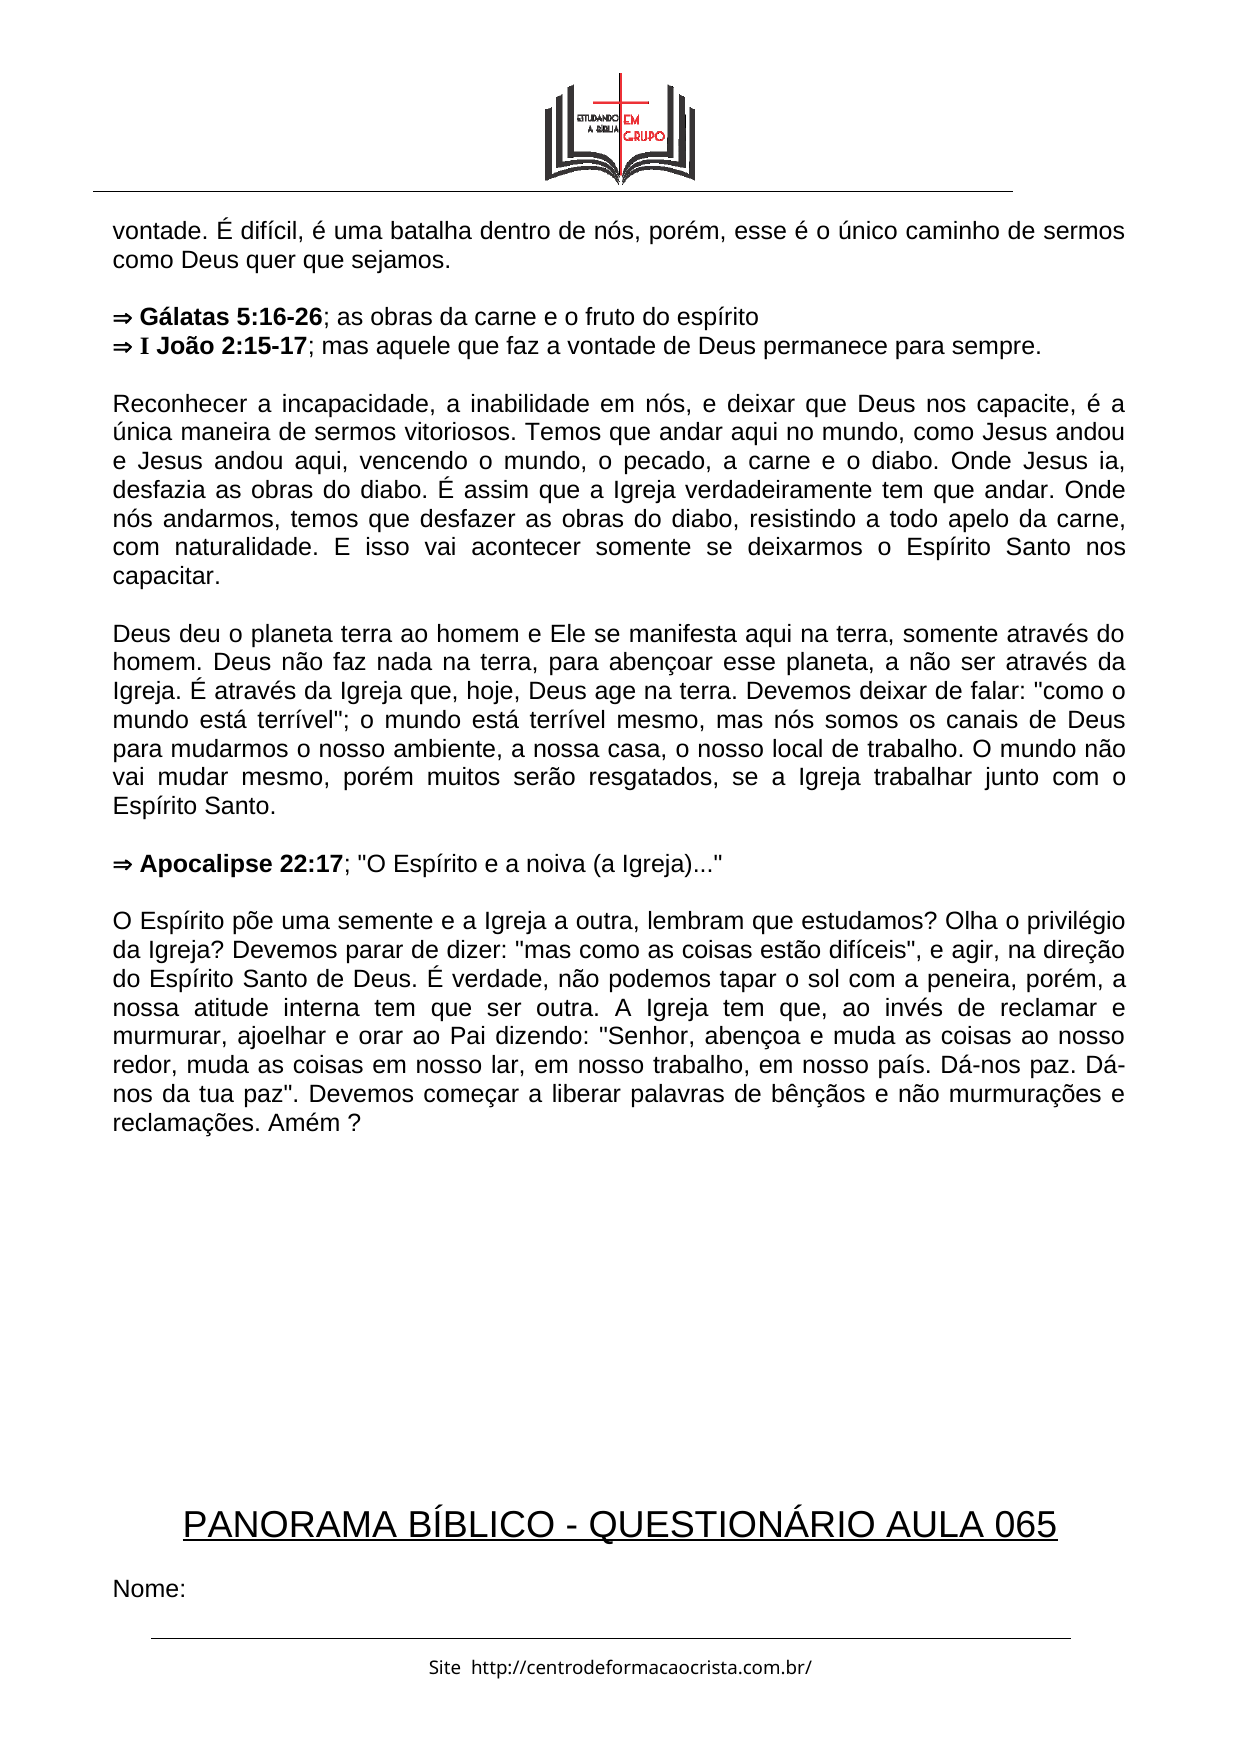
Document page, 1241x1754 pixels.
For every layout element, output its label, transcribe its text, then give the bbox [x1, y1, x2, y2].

text PANORAMA BÍBLICO - QUESTIONÁRIO AULA 065 [112, 1502, 1128, 1545]
text Reconhecer a incapacidade, a inabilidade em nós, e deixar que Deus nos capacite, é a única maneira de sermos vitoriosos. Temos que andar aqui no mundo, como Jesus andou e Jesus andou aqui, vencendo o mundo, o pecado, a carne e o diabo. Onde Jesus ia, desfazia as obras do diabo. É assim que a Igreja verdadeiramente tem que andar. Onde nós andarmos, temos que desfazer as obras do diabo, resistindo a todo apelo da carne, com naturalidade. E isso vai acontecer somente se deixarmos o Espírito Santo nos capacitar. [112, 389, 1128, 590]
text  Gálatas 5:16-26; as obras da carne e o fruto do espírito  I João 2:15-17; mas aquele que faz a vontade de Deus permanece para sempre. [112, 302, 1128, 360]
text Deus deu o planeta terra ao homem e Ele se manifesta aqui na terra, somente através do homem. Deus não faz nada na terra, para abençoar esse planeta, a não ser através da Igreja. É através da Igreja que, hoje, Deus age na terra. Devemos deixar de falar: "como o mundo está terrível"; o mundo está terrível mesmo, mas nós somos os canais de Deus para mudarmos o nosso ambiente, a nossa casa, o nosso local de trabalho. O mundo não vai mudar mesmo, porém muitos serão resgatados, se a Igreja trabalhar junto com o Espírito Santo. [112, 619, 1128, 820]
text Nome: [112, 1574, 1128, 1602]
text  Apocalipse 22:17; "O Espírito e a noiva (a Igreja)..." [112, 849, 1128, 877]
picture [545, 73, 695, 187]
text O Espírito põe uma semente e a Igreja a outra, lembram que estudamos? Olha o privilégio da Igreja? Devemos parar de dizer: "mas como as coisas estão difíceis", e agir, na direção do Espírito Santo de Deus. É verdade, não podemos tapar o sol com a peneira, porém, a nossa atitude interna tem que ser outra. A Igreja tem que, ao invés de reclamar e murmurar, ajoelhar e orar ao Pai dizendo: "Senhor, abençoa e muda as coisas ao nosso redor, muda as coisas em nosso lar, em nosso trabalho, em nosso país. Dá-nos paz. Dá-nos da tua paz". Devemos começar a liberar palavras de bênçãos e não murmurações e reclamações. Amém ? [112, 906, 1128, 1136]
